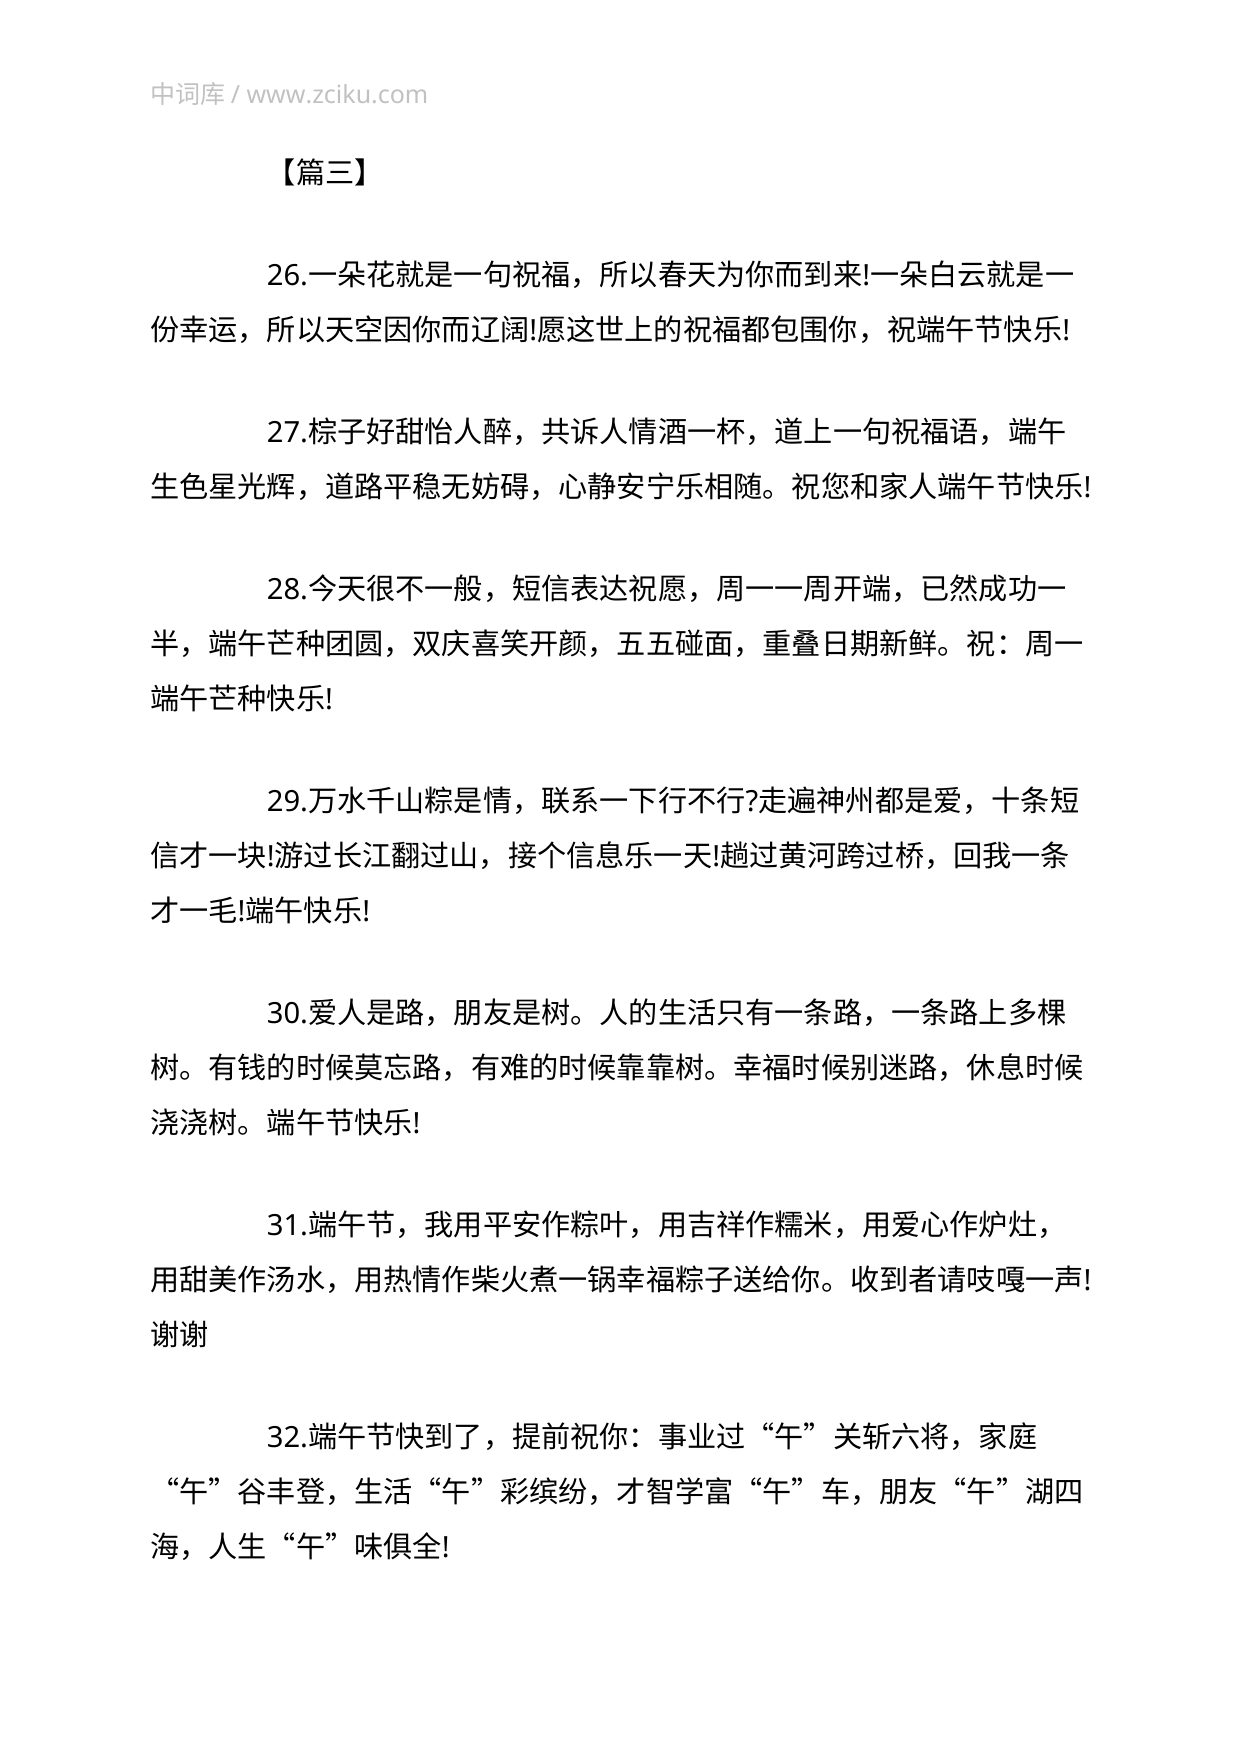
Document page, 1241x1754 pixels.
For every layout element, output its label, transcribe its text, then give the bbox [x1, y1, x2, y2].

text 27.棕子好甜怡人醉，共诉人情酒一杯，道上一句祝福语，端午生色星光辉，道路平稳无妨碍，心静安宁乐相随。祝您和家人端午节快乐! [150, 409, 1090, 506]
text 【篇三】 [150, 150, 1090, 192]
text 29.万水千山粽是情，联系一下行不行?走遍神州都是爱，十条短信才一块!游过长江翻过山，接个信息乐一天!趟过黄河跨过桥，回我一条才一毛!端午快乐! [150, 778, 1090, 930]
text 32.端午节快到了，提前祝你：事业过“午”关斩六将，家庭“午”谷丰登，生活“午”彩缤纷，才智学富“午”车，朋友“午”湖四海，人生“午”味俱全! [150, 1413, 1090, 1566]
text 31.端午节，我用平安作粽叶，用吉祥作糯米，用爱心作炉灶，用甜美作汤水，用热情作柴火煮一锅幸福粽子送给你。收到者请吱嘎一声!谢谢 [150, 1201, 1090, 1354]
text 26.一朵花就是一句祝福，所以春天为你而到来!一朵白云就是一份幸运，所以天空因你而辽阔!愿这世上的祝福都包围你，祝端午节快乐! [150, 252, 1090, 349]
text 30.爱人是路，朋友是树。人的生活只有一条路，一条路上多棵树。有钱的时候莫忘路，有难的时候靠靠树。幸福时候别迷路，休息时候浇浇树。端午节快乐! [150, 989, 1090, 1142]
text 28.今天很不一般，短信表达祝愿，周一一周开端，已然成功一半，端午芒种团圆，双庆喜笑开颜，五五碰面，重叠日期新鲜。祝：周一端午芒种快乐! [150, 566, 1090, 718]
